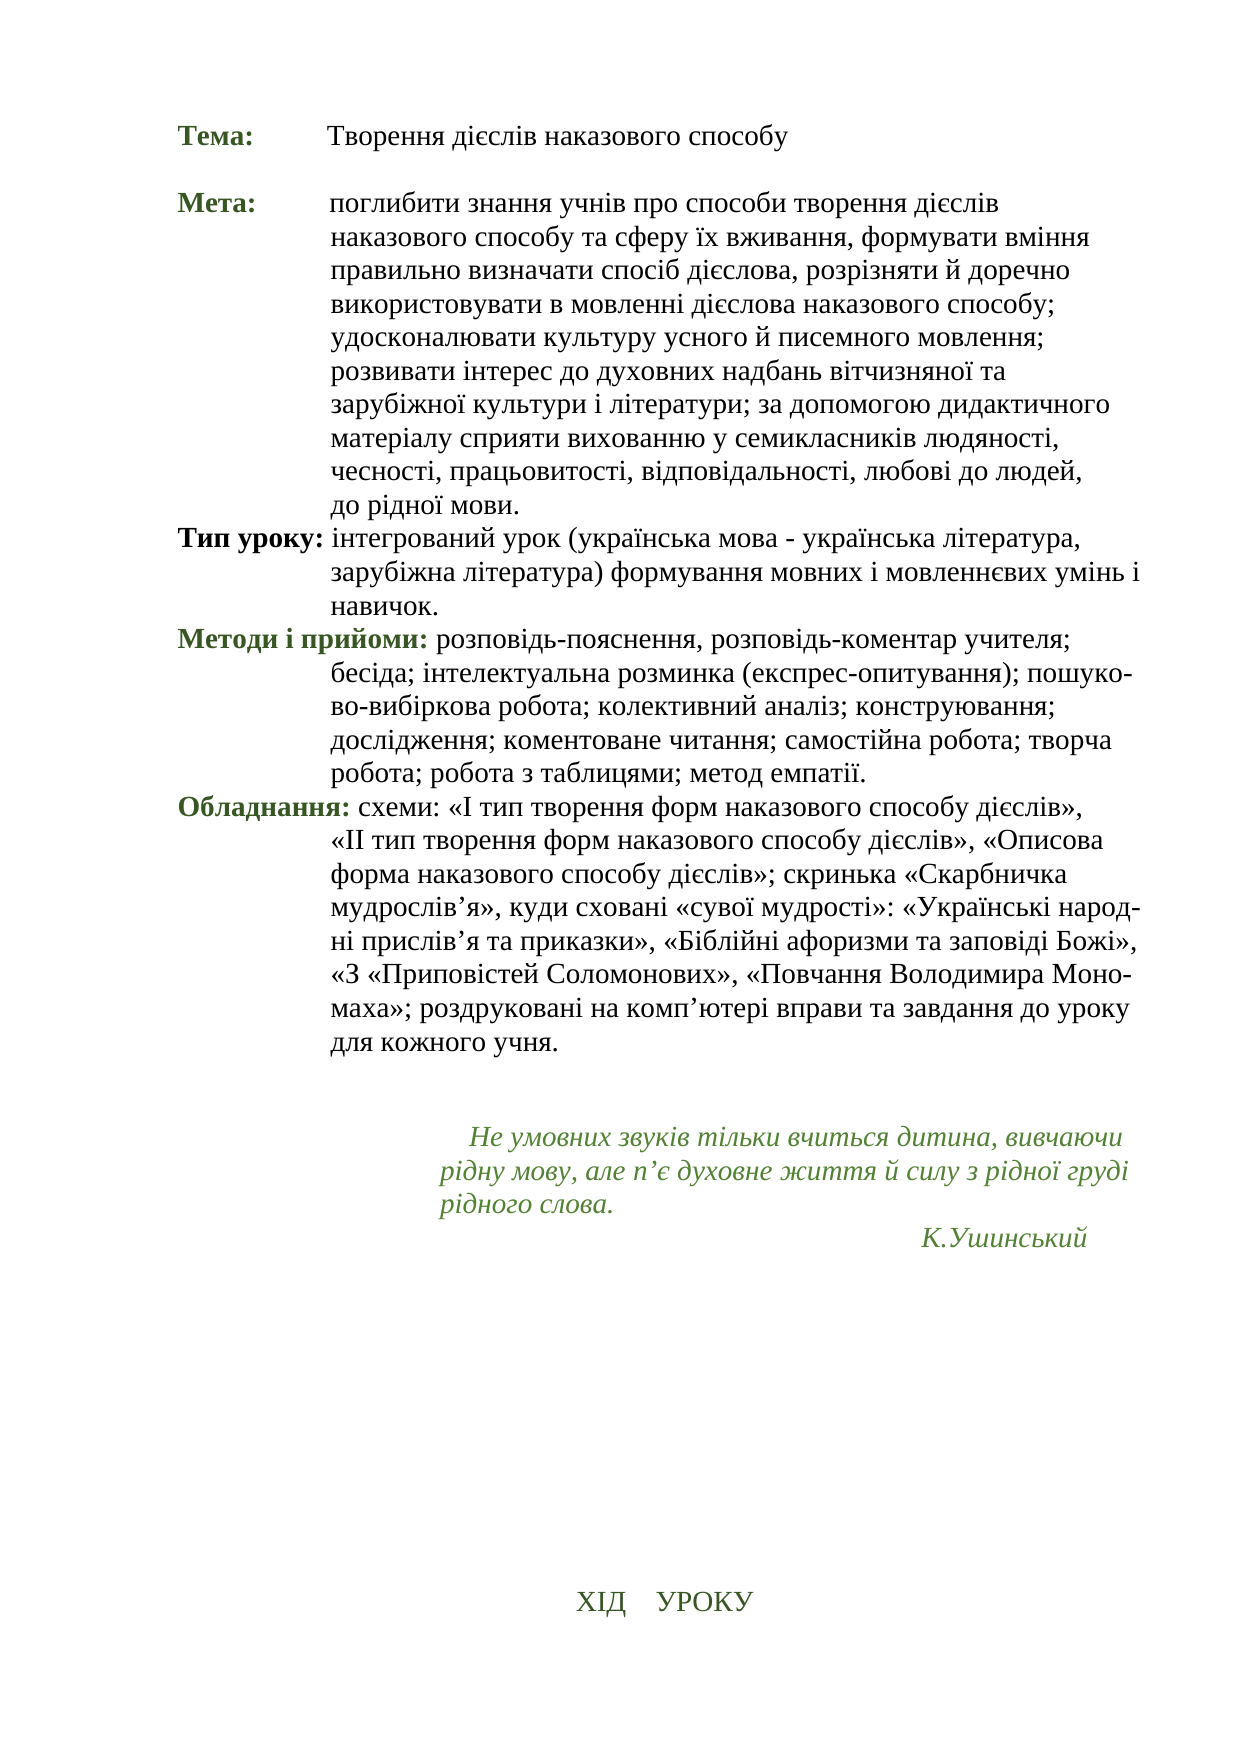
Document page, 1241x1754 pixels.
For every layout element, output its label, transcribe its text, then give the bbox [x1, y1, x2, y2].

text матеріалу сприяти вихованню у семикласників людяності, [177, 420, 1152, 453]
text зарубіжної культури і літератури; за допомогою дидактичного [177, 386, 1152, 420]
text К.Ушинський [177, 1220, 1152, 1254]
text до рідної мови. [177, 487, 1152, 521]
text «З «Приповістей Соломонових», «Повчання Володимира Моно- [177, 957, 1152, 990]
text навичок. [177, 588, 1152, 621]
text рідного слова. [177, 1187, 1152, 1220]
text удосконалювати культуру усного й писемного мовлення; [177, 319, 1152, 353]
text маха»; роздруковані на комп’ютері вправи та завдання до уроку [177, 990, 1152, 1024]
text мудрослів’я», куди сховані «сувої мудрості»: «Українські народ- [177, 889, 1152, 923]
text наказового способу та сферу їх вживання, формувати вміння [177, 219, 1152, 252]
text ХІД УРОКУ [177, 1584, 1152, 1618]
text використовувати в мовленні дієслова наказового способу; [177, 286, 1152, 319]
text правильно визначати спосіб дієслова, розрізняти й доречно [177, 252, 1152, 286]
text дослідження; коментоване читання; самостійна робота; творча [177, 722, 1152, 755]
text Методи і прийоми: розповідь-пояснення, розповідь-коментар учителя; [177, 621, 1152, 655]
text розвивати інтерес до духовних надбань вітчизняної та [177, 353, 1152, 386]
text форма наказового способу дієслів»; скринька «Скарбничка [177, 856, 1152, 889]
text во-вибіркова робота; колективний аналіз; конструювання; [177, 688, 1152, 722]
text зарубіжна література) формування мовних і мовленнєвих умінь і [177, 554, 1152, 588]
text Обладнання: cхеми: «І тип творення форм наказового способу дієслів», [177, 789, 1152, 822]
text бесіда; інтелектуальна розминка (експрес-опитування); пошуко- [177, 655, 1152, 688]
text робота; робота з таблицями; метод емпатії. [177, 755, 1152, 789]
text чесності, працьовитості, відповідальності, любові до людей, [177, 453, 1152, 487]
text рідну мову, але п’є духовне життя й силу з рідної груді [177, 1153, 1152, 1187]
text Не умовних звуків тільки вчиться дитина, вивчаючи [177, 1119, 1152, 1153]
text Тип уроку: інтегрований урок (українська мова - українська література, [177, 521, 1152, 554]
text Мета: поглибити знання учнів про способи творення дієслів [177, 185, 1152, 219]
text ні прислів’я та приказки», «Біблійні афоризми та заповіді Божі», [177, 923, 1152, 957]
text «ІІ тип творення форм наказового способу дієслів», «Описова [177, 822, 1152, 856]
text для кожного учня. [177, 1024, 1152, 1057]
text Тема: Творення дієслів наказового способу [177, 118, 1152, 152]
